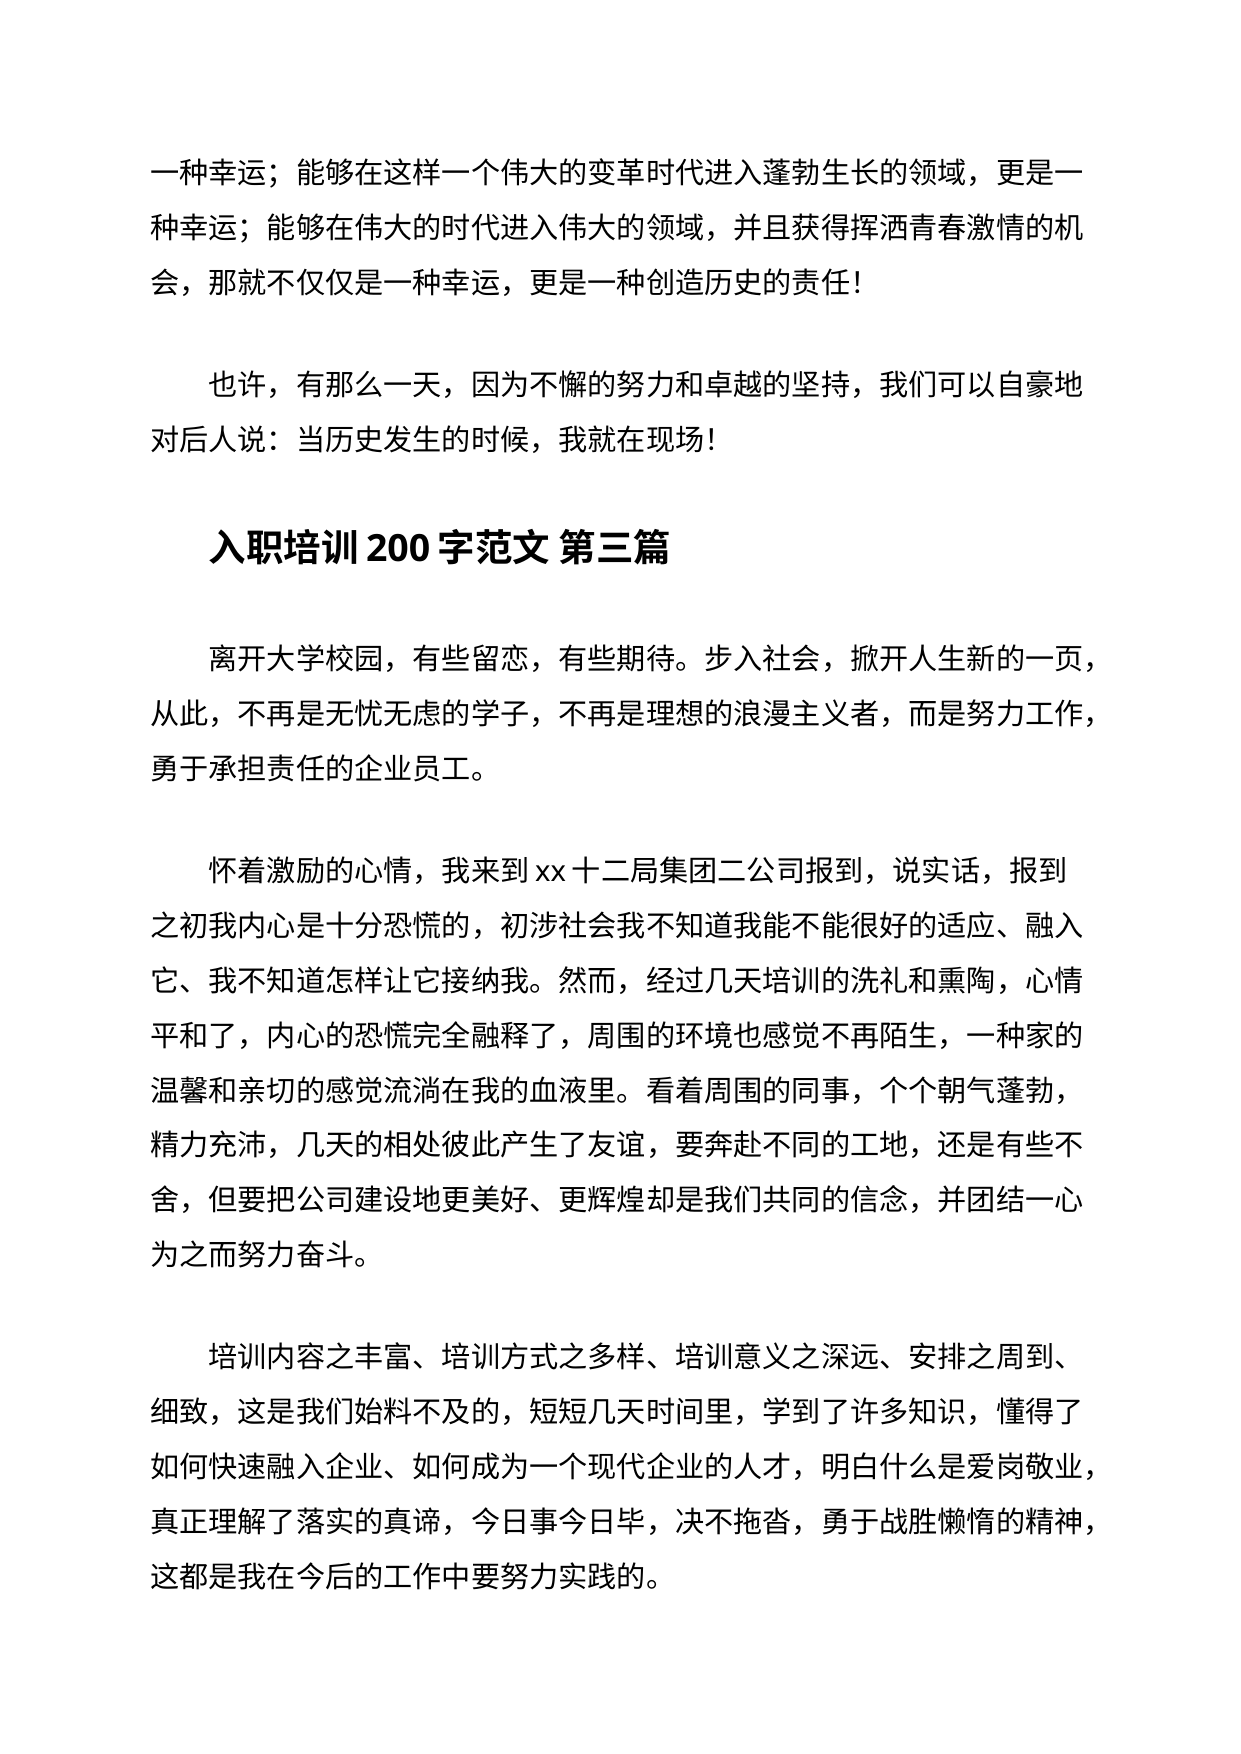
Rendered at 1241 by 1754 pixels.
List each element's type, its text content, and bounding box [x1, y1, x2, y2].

text 也许，有那么一天，因为不懈的努力和卓越的坚持，我们可以自豪地对后人说：当历史发生的时候，我就在现场！ [150, 362, 1090, 459]
text 离开大学校园，有些留恋，有些期待。步入社会，掀开人生新的一页，从此，不再是无忧无虑的学子，不再是理想的浪漫主义者，而是努力工作，勇于承担责任的企业员工。 [150, 636, 1090, 788]
text 入职培训200字范文 第三篇 [150, 518, 1090, 573]
text 怀着激励的心情，我来到xx十二局集团二公司报到，说实话，报到之初我内心是十分恐慌的，初涉社会我不知道我能不能很好的适应、融入它、我不知道怎样让它接纳我。然而，经过几天培训的洗礼和熏陶，心情平和了，内心的恐慌完全融释了，周围的环境也感觉不再陌生，一种家的温馨和亲切的感觉流淌在我的血液里。看着周围的同事，个个朝气蓬勃，精力充沛，几天的相处彼此产生了友谊，要奔赴不同的工地，还是有些不舍，但要把公司建设地更美好、更辉煌却是我们共同的信念，并团结一心为之而努力奋斗。 [150, 847, 1090, 1274]
text 培训内容之丰富、培训方式之多样、培训意义之深远、安排之周到、细致，这是我们始料不及的，短短几天时间里，学到了许多知识，懂得了如何快速融入企业、如何成为一个现代企业的人才，明白什么是爱岗敬业，真正理解了落实的真谛，今日事今日毕，决不拖沓，勇于战胜懒惰的精神，这都是我在今后的工作中要努力实践的。 [150, 1333, 1090, 1595]
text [150, 150, 1090, 302]
